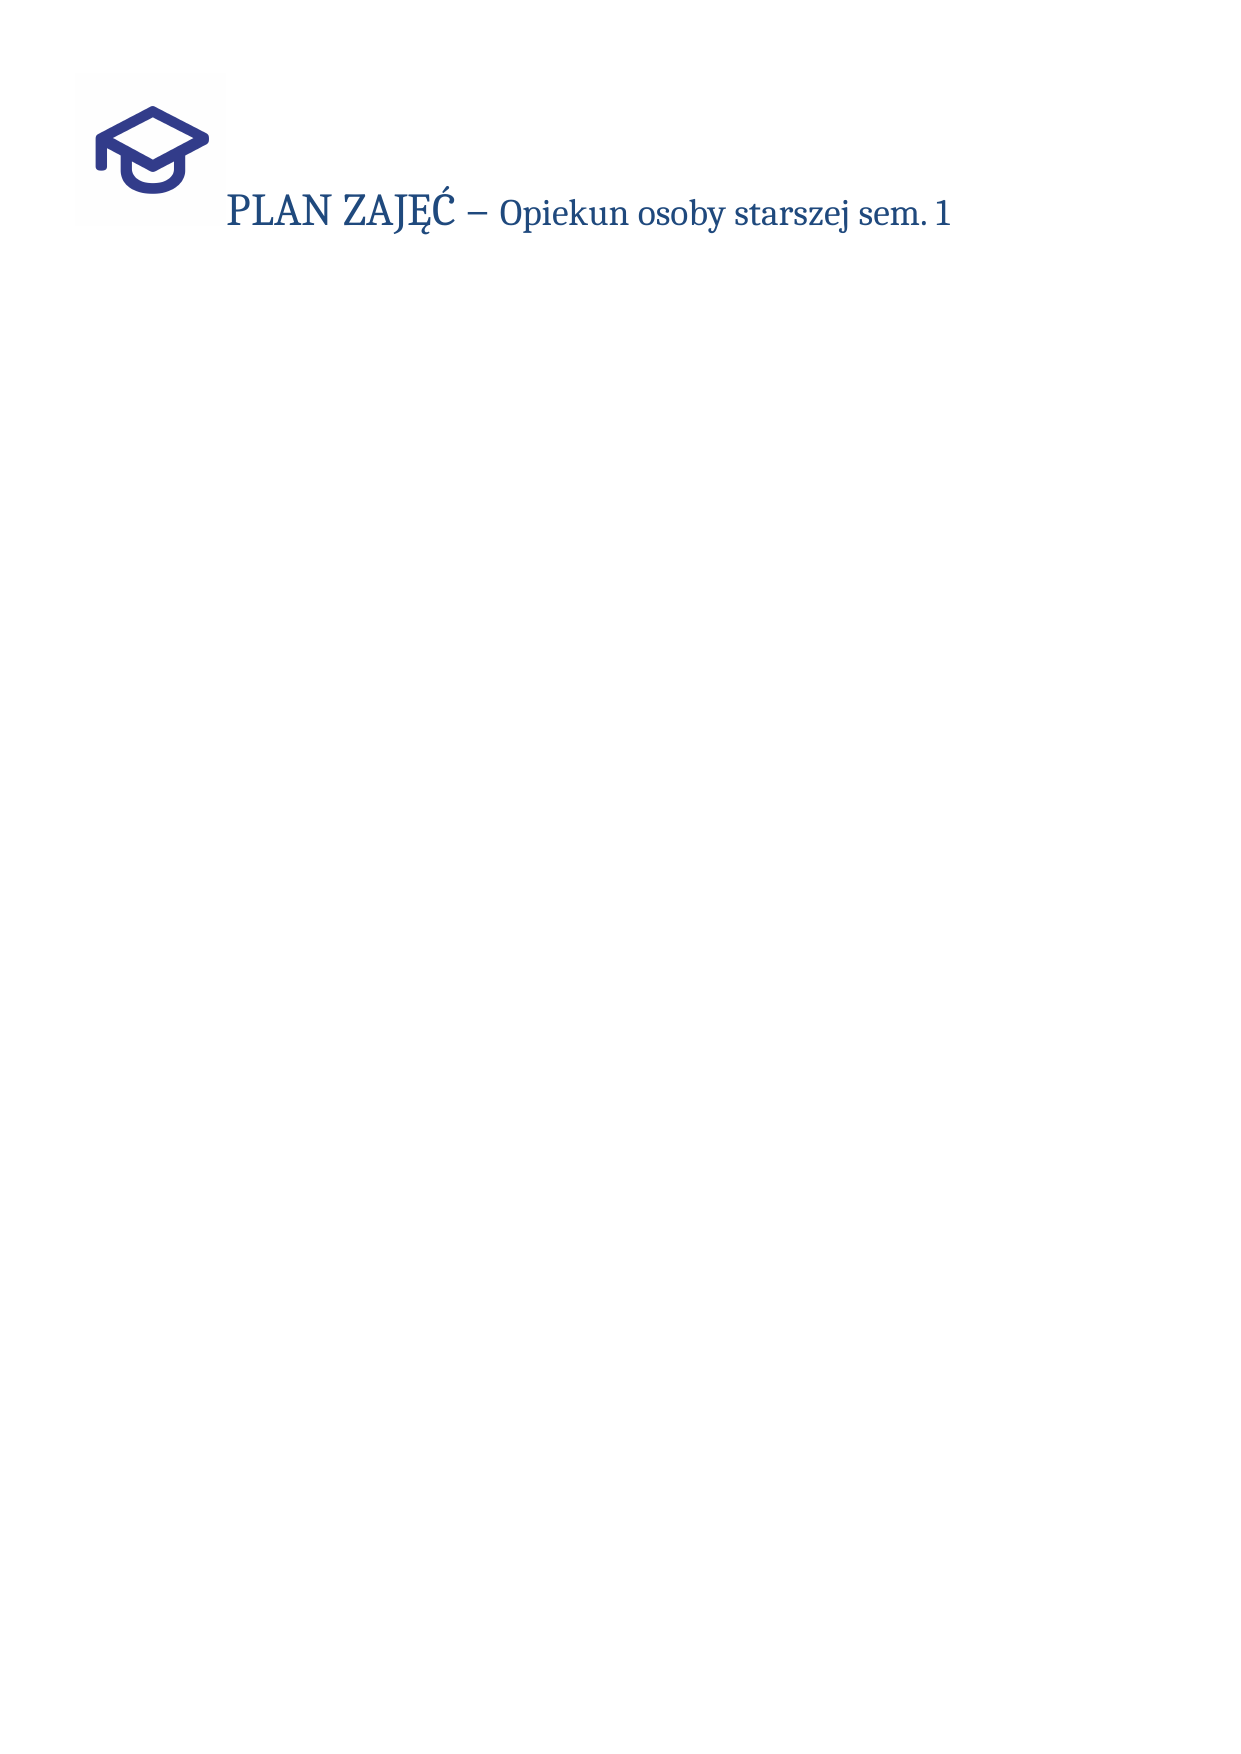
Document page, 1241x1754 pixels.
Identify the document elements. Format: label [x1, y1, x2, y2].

picture [75, 73, 227, 226]
